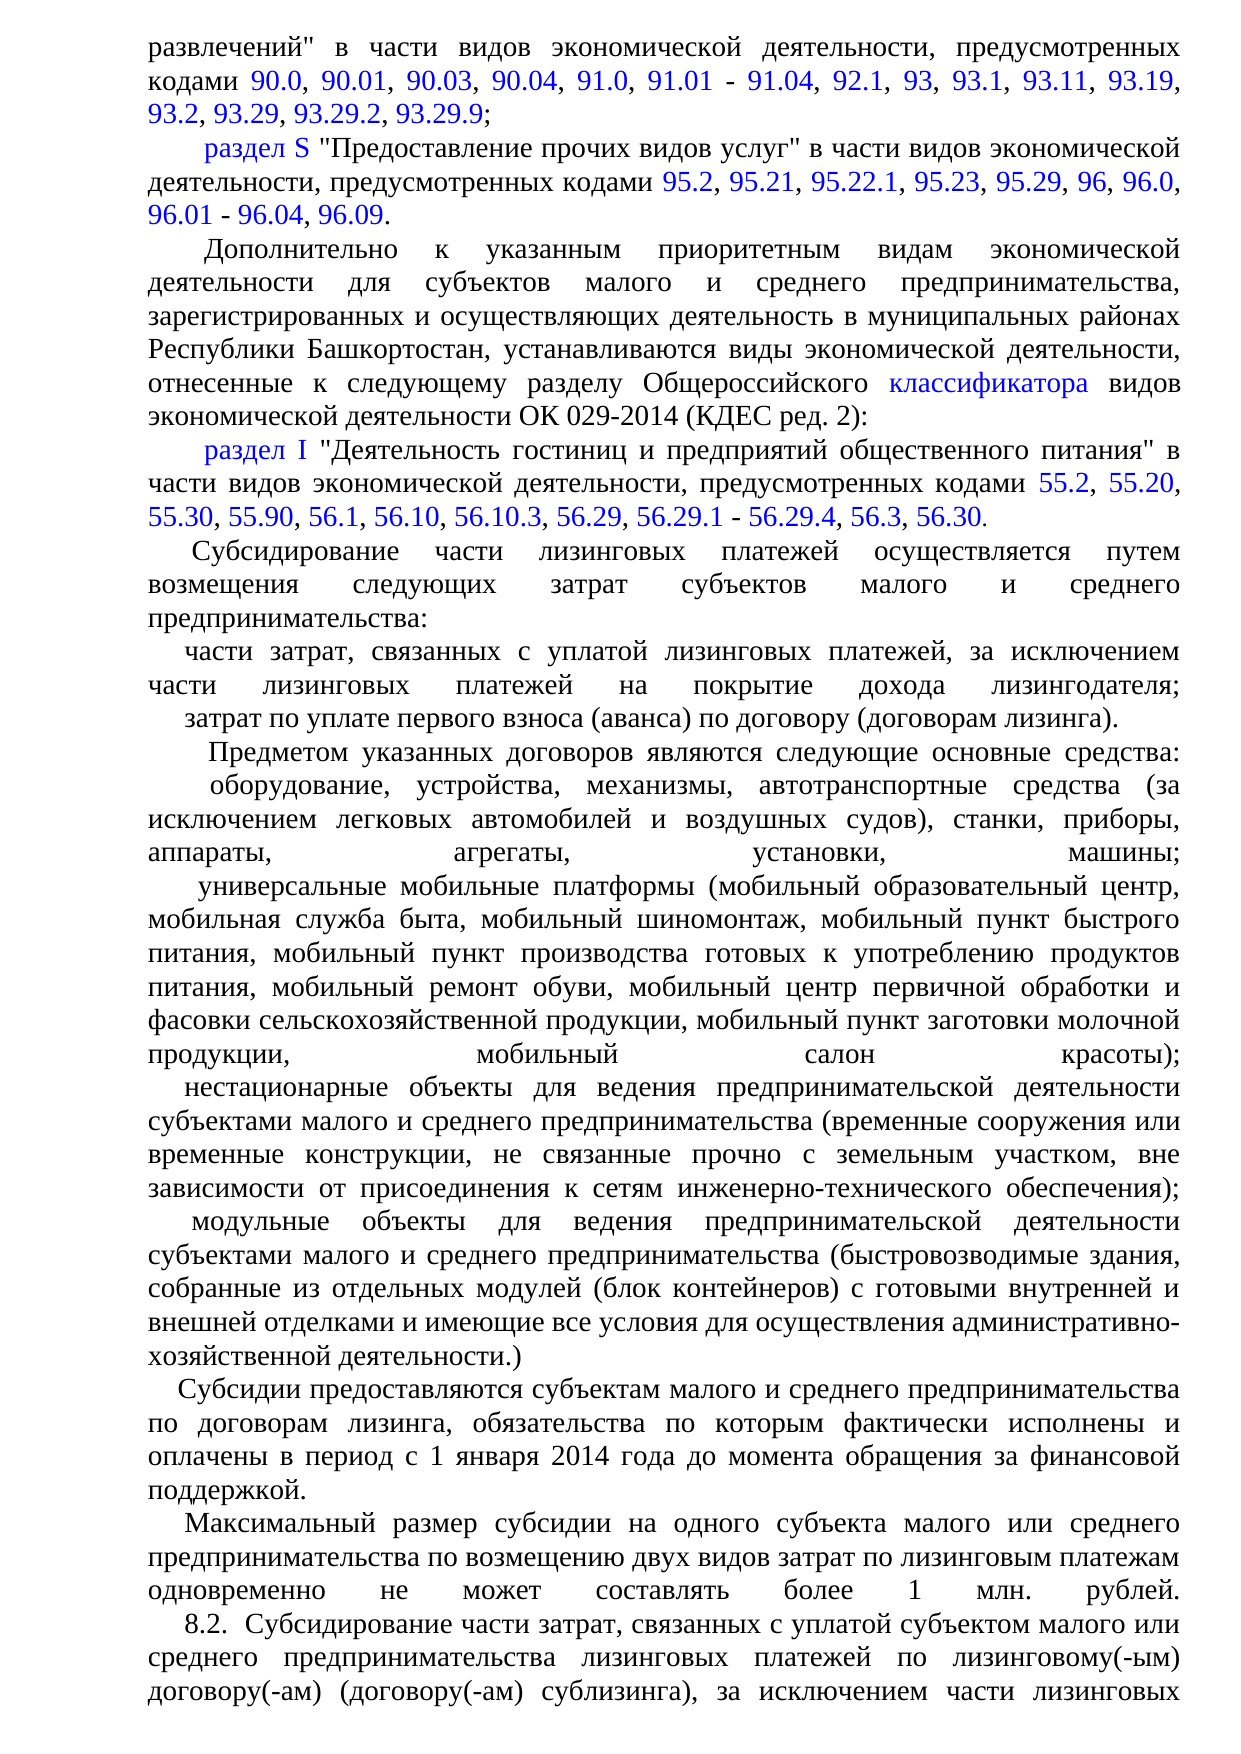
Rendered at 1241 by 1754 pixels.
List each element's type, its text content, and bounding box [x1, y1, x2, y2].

text раздел I "Деятельность гостиниц и предприятий общественного питания" в части видов экономической деятельности, предусмотренных кодами 55.2, 55.20, 55.30, 55.90, 56.1, 56.10, 56.10.3, 56.29, 56.29.1 - 56.29.4, 56.3, 56.30. [148, 432, 1181, 533]
text Субсидирование части лизинговых платежей осуществляется путем возмещения следующих затрат субъектов малого и среднего предпринимательства: части затрат, связанных с уплатой лизинговых платежей, за исключением части лизинговых платежей на покрытие дохода лизингодателя; затрат по уплате первого взноса (аванса) по договору (договорам лизинга). [148, 533, 1181, 734]
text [148, 1371, 1181, 1707]
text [148, 29, 1181, 130]
text Предметом указанных договоров являются следующие основные средства: оборудование, устройства, механизмы, автотранспортные средства (за исключением легковых автомобилей и воздушных судов), станки, приборы, аппараты, агрегаты, установки, машины; универсальные мобильные платформы (мобильный образовательный центр, мобильная служба быта, мобильный шиномонтаж, мобильный пункт быстрого питания, мобильный пункт производства готовых к употреблению продуктов питания, мобильный ремонт обуви, мобильный центр первичной обработки и фасовки сельскохозяйственной продукции, мобильный пункт заготовки молочной продукции, мобильный салон красоты); нестационарные объекты для ведения предпринимательской деятельности субъектами малого и среднего предпринимательства (временные сооружения или временные конструкции, не связанные прочно с земельным участком, вне зависимости от присоединения к сетям инженерно-технического обеспечения); модульные объекты для ведения предпринимательской деятельности субъектами малого и среднего предпринимательства (быстровозводимые здания, собранные из отдельных модулей (блок контейнеров) с готовыми внутренней и внешней отделками и имеющие все условия для осуществления административно-хозяйственной деятельности.) [148, 734, 1181, 1371]
text Дополнительно к указанным приоритетным видам экономической деятельности для субъектов малого и среднего предпринимательства, зарегистрированных и осуществляющих деятельность в муниципальных районах Республики Башкортостан, устанавливаются виды экономической деятельности, отнесенные к следующему разделу Общероссийского классификатора видов экономической деятельности ОК 029-2014 (КДЕС ред. 2): [148, 231, 1181, 432]
text раздел S "Предоставление прочих видов услуг" в части видов экономической деятельности, предусмотренных кодами 95.2, 95.21, 95.22.1, 95.23, 95.29, 96, 96.0, 96.01 - 96.04, 96.09. [148, 130, 1181, 231]
